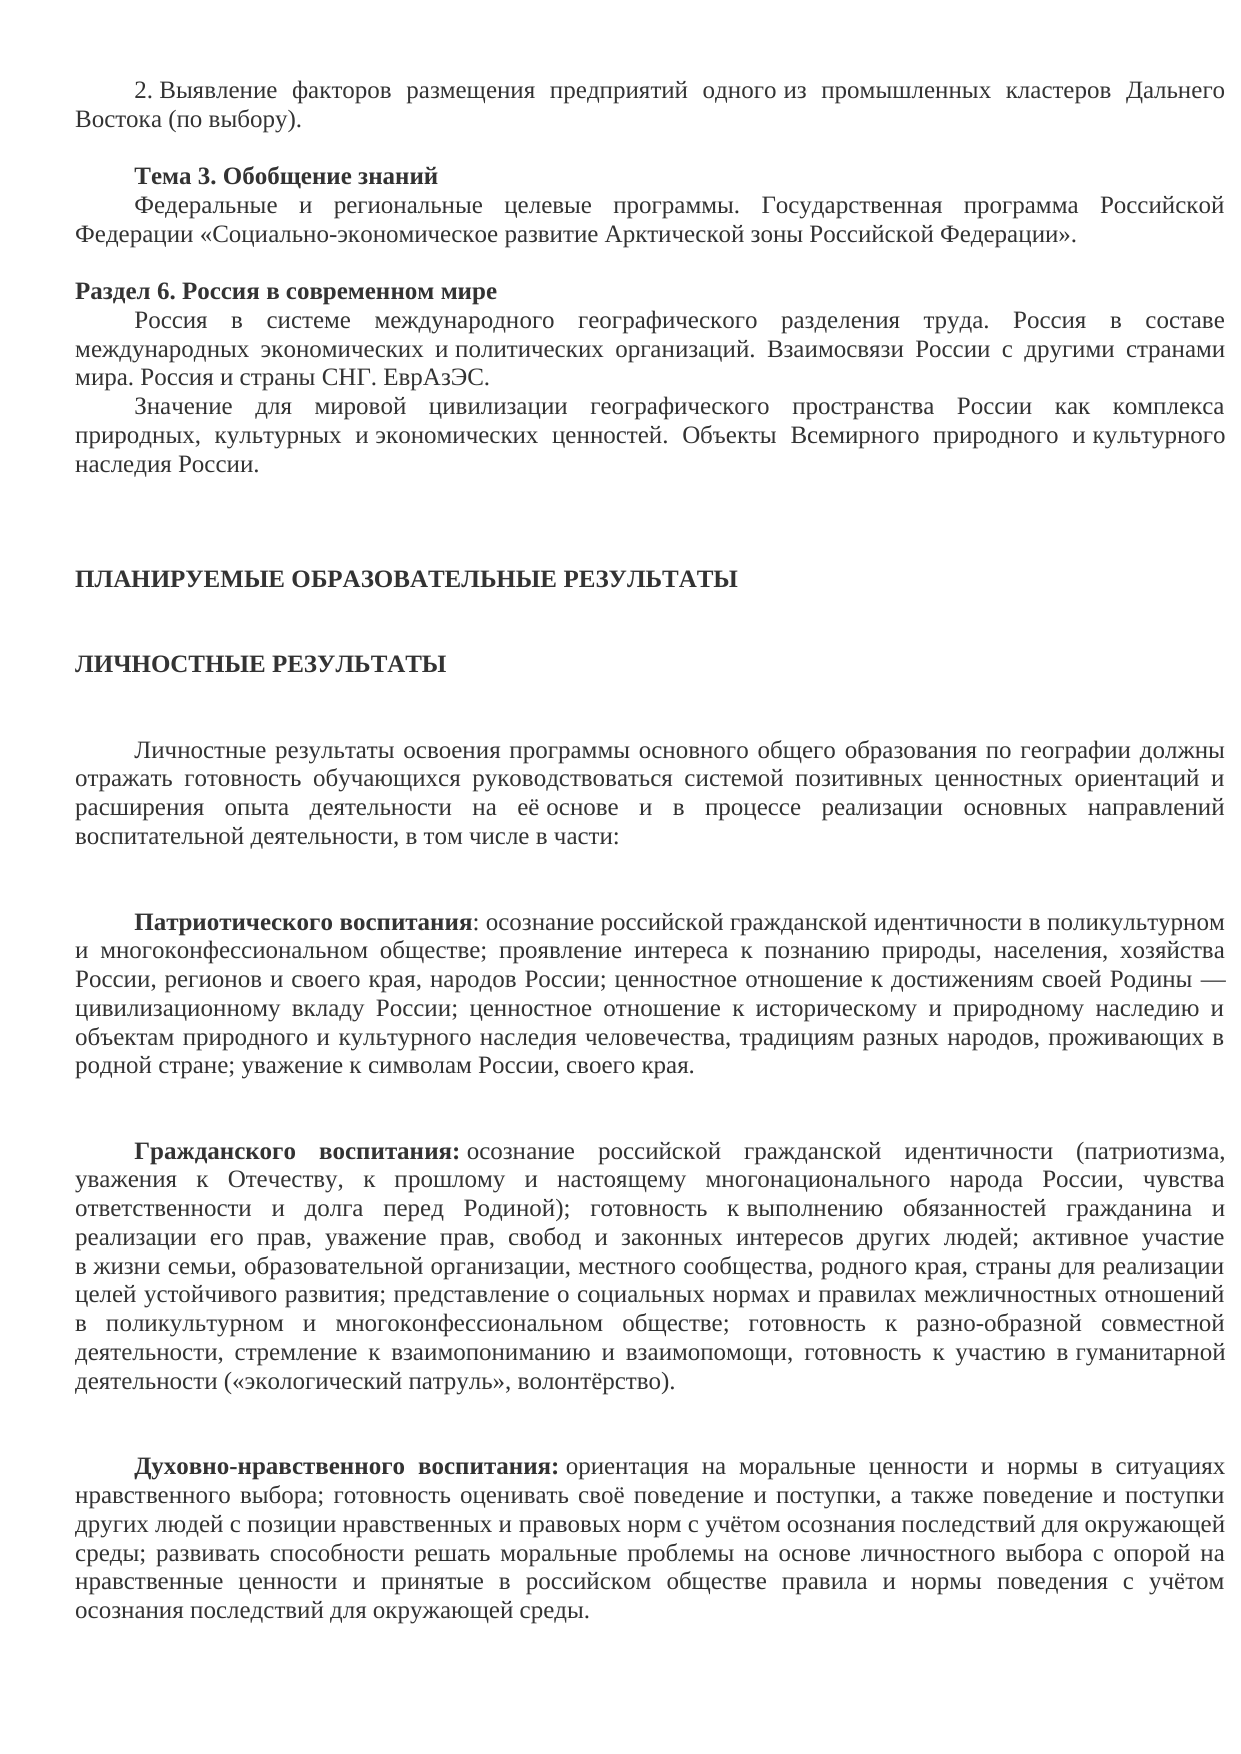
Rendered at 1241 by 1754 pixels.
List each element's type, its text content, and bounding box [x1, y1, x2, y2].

text Гражданского воспитания: осознание российской гражданской идентичности (патриотизма, уважения к Отечеству, к прошлому и настоящему многонационального народа России, чувства ответственности и долга перед Родиной); готовность к выполнению обязанностей гражданина и реализации его прав, уважение прав, свобод и законных интересов других людей; активное участие в жизни семьи, образовательной организации, местного сообщества, родного края, страны для реализации целей устойчивого развития; представление о социальных нормах и правилах межличностных отношений в поликультурном и многоконфессиональном обществе; готовность к разно-образной совместной деятельности, стремление к взаимопониманию и взаимопомощи, готовность к участию в гуманитарной деятельности («экологический патруль», волонтёрство). [75, 1136, 1226, 1394]
text Духовно-нравственного воспитания: ориентация на моральные ценности и нормы в ситуациях нравственного выбора; готовность оценивать своё поведение и поступки, а также поведение и поступки других людей с позиции нравственных и правовых норм с учётом осознания последствий для окружающей среды; развивать способности решать моральные проблемы на основе личностного выбора с опорой на нравственные ценности и принятые в российском обществе правила и нормы поведения с учётом осознания последствий для окружающей среды. [75, 1451, 1226, 1624]
text Значение для мировой цивилизации географического пространства России как комплекса природных, культурных и экономических ценностей. Объекты Всемирного природного и культурного наследия России. [75, 391, 1226, 477]
text Патриотического воспитания: осознание российской гражданской идентичности в поликультурном и многоконфессиональном обществе; проявление интереса к познанию природы, населения, хозяйства России, регионов и своего края, народов России; ценностное отношение к достижениям своей Родины — цивилизационному вкладу России; ценностное отношение к историческому и природному наследию и объектам природного и культурного наследия человечества, традициям разных народов, проживающих в родной стране; уважение к символам России, своего края. [75, 907, 1226, 1079]
text Тема 3. Обобщение знаний [75, 161, 1226, 190]
text Федеральные и региональные целевые программы. Государственная программа Российской Федерации «Социально-экономическое развитие Арктической зоны Российской Федерации». [75, 190, 1226, 247]
text Россия в системе международного географического разделения труда. Россия в составе международных экономических и политических организаций. Взаимосвязи России с другими странами мира. Россия и страны СНГ. ЕврАзЭС. [75, 305, 1226, 391]
text Раздел 6. Россия в современном мире [75, 276, 1226, 305]
text Личностные результаты освоения программы основного общего образования по географии должны отражать готовность обучающихся руководствоваться системой позитивных ценностных ориентаций и расширения опыта деятельности на её основе и в процессе реализации основных направлений воспитательной деятельности, в том числе в части: [75, 735, 1226, 850]
text 2. Выявление факторов размещения предприятий одного из промышленных кластеров Дальнего Востока (по выбору). [75, 75, 1226, 132]
text ЛИЧНОСТНЫЕ РЕЗУЛЬТАТЫ [75, 649, 1226, 678]
text ПЛАНИРУЕМЫЕ ОБРАЗОВАТЕЛЬНЫЕ РЕЗУЛЬТАТЫ [75, 564, 1226, 592]
